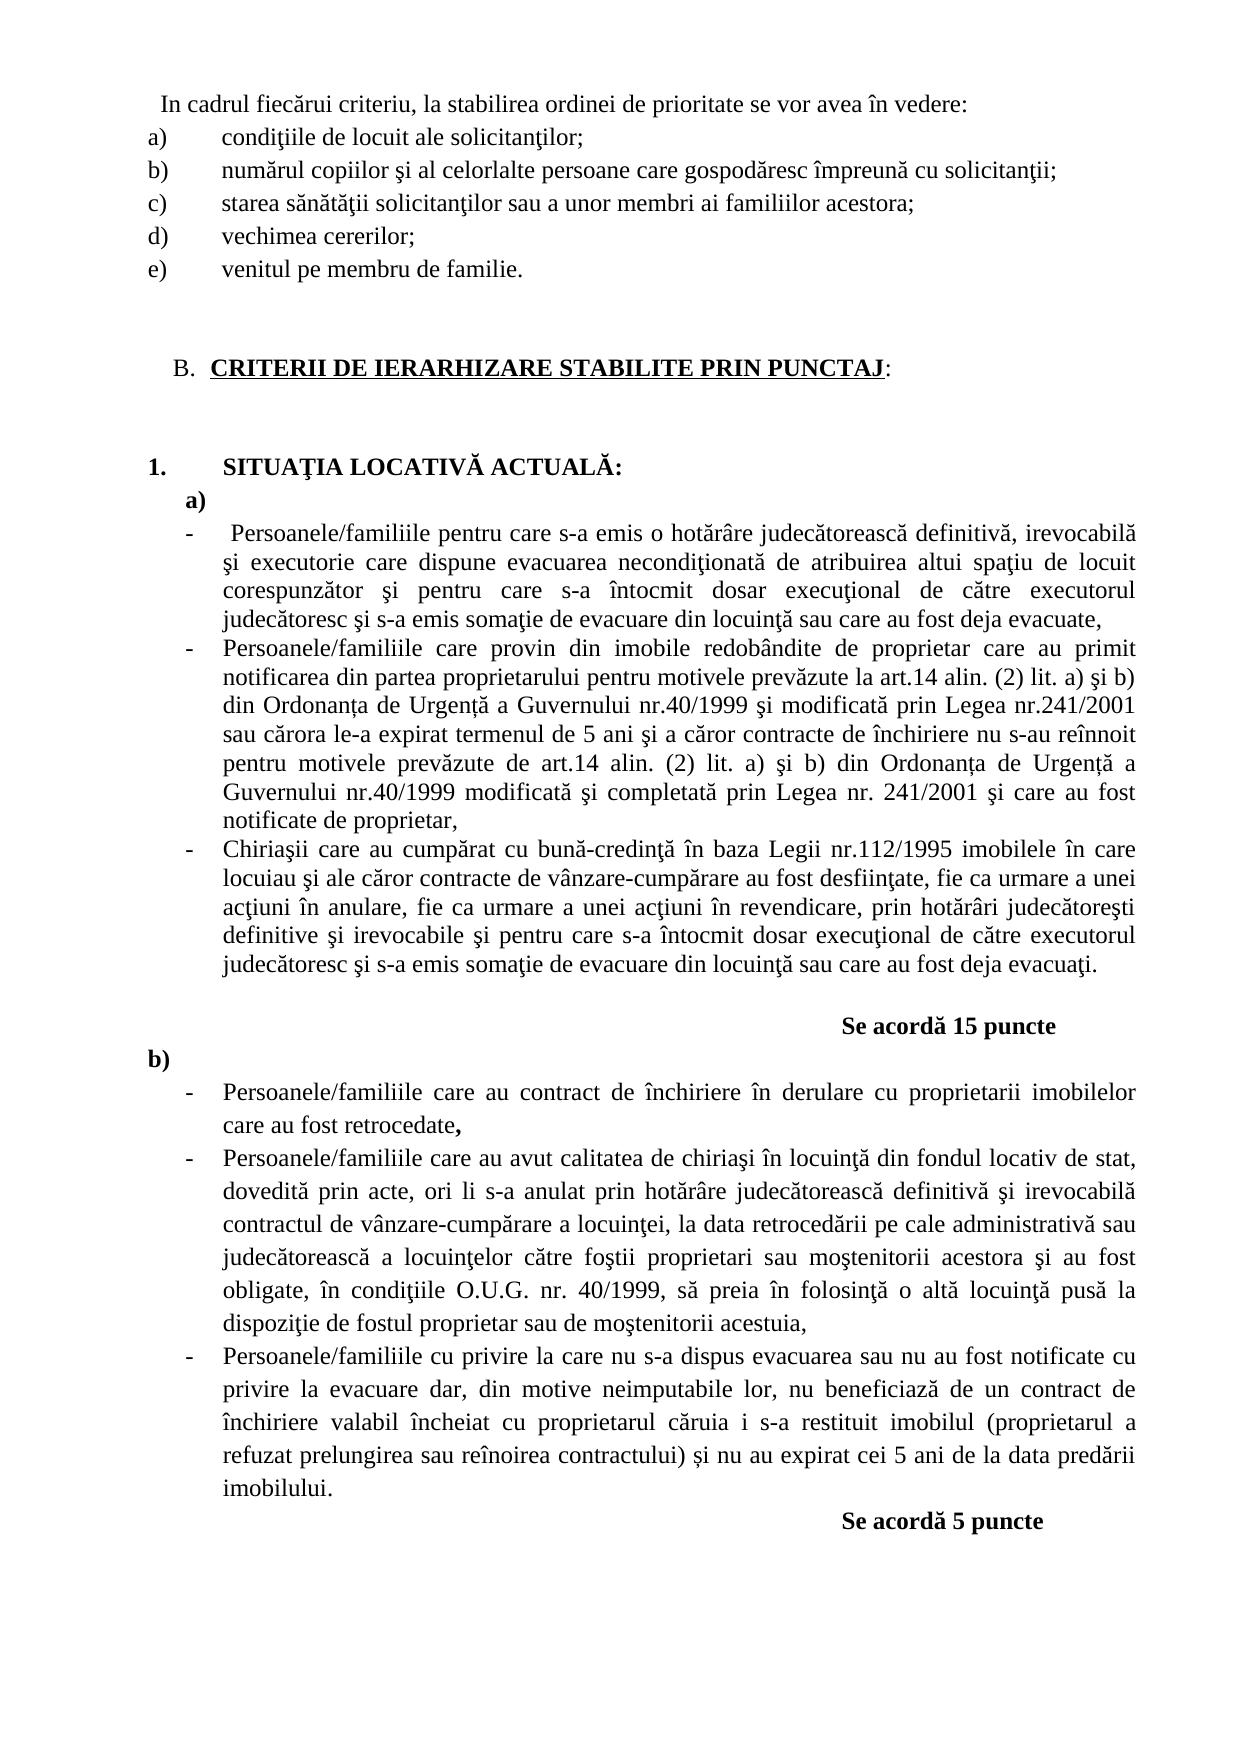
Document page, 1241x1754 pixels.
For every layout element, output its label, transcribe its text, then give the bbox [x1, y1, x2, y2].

list venitul pe membru de familie. [148, 254, 1137, 282]
list numărul copiilor şi al celorlalte persoane care gospodăresc împreună cu solicitanţii; [148, 155, 1137, 183]
list vechimea cererilor; [148, 221, 1137, 249]
list Persoanele/familiile pentru care s-a emis o hotărâre judecătorească definitivă, irevocabilă şi executorie care dispune evacuarea necondiţionată de atribuirea altui spaţiu de locuit corespunzător şi pentru care s-a întocmit dosar execuţional de către executorul judecătoresc şi s-a emis somaţie de evacuare din locuinţă sau care au fost deja evacuate, [185, 518, 1137, 633]
list condiţiile de locuit ale solicitanţilor; [148, 122, 1137, 150]
list Persoanele/familiile care provin din imobile redobândite de proprietar care au primit notificarea din partea proprietarului pentru motivele prevăzute la art.14 alin. (2) lit. a) şi b) din Ordonanța de Urgență a Guvernului nr.40/1999 şi modificată prin Legea nr.241/2001 sau cărora le-a expirat termenul de 5 ani şi a căror contracte de închiriere nu s-au reînnoit pentru motivele prevăzute de art.14 alin. (2) lit. a) şi b) din Ordonanța de Urgență a Guvernului nr.40/1999 modificată şi completată prin Legea nr. 241/2001 şi care au fost notificate de proprietar, [185, 633, 1137, 834]
list Persoanele/familiile cu privire la care nu s-a dispus evacuarea sau nu au fost notificate cu privire la evacuare dar, din motive neimputabile lor, nu beneficiază de un contract de închiriere valabil încheiat cu proprietarul căruia i s-a restituit imobilul (proprietarul a refuzat prelungirea sau reînoirea contractului) și nu au expirat cei 5 ani de la data predării imobilului. [185, 1341, 1137, 1502]
list SITUAŢIA LOCATIVĂ ACTUALĂ: [148, 452, 1137, 481]
list Persoanele/familiile care au contract de închiriere în derulare cu proprietarii imobilelor care au fost retrocedate, [185, 1077, 1137, 1139]
list CRITERII DE IERARHIZARE STABILITE PRIN PUNCTAJ: [173, 353, 1137, 382]
list Persoanele/familiile care au avut calitatea de chiriaşi în locuinţă din fondul locativ de stat, dovedită prin acte, ori li s-a anulat prin hotărâre judecătorească definitivă şi irevocabilă contractul de vânzare-cumpărare a locuinţei, la data retrocedării pe cale administrativă sau judecătorească a locuinţelor către foştii proprietari sau moştenitorii acestora şi au fost obligate, în condiţiile O.U.G. nr. 40/1999, să preia în folosinţă o altă locuinţă pusă la dispoziţie de fostul proprietar sau de moştenitorii acestuia, [185, 1143, 1137, 1337]
text In cadrul fiecărui criteriu, la stabilirea ordinei de prioritate se vor avea în vedere: [148, 89, 1137, 117]
text b) [148, 1044, 1137, 1073]
list Se acordă 5 puncte [223, 1506, 1137, 1535]
list Se acordă 15 puncte [223, 1011, 1137, 1040]
list starea sănătăţii solicitanţilor sau a unor membri ai familiilor acestora; [148, 188, 1137, 216]
list Chiriaşii care au cumpărat cu bună-credinţă în baza Legii nr.112/1995 imobilele în care locuiau şi ale căror contracte de vânzare-cumpărare au fost desfiinţate, fie ca urmare a unei acţiuni în anulare, fie ca urmare a unei acţiuni în revendicare, prin hotărâri judecătoreşti definitive şi irevocabile şi pentru care s-a întocmit dosar execuţional de către executorul judecătoresc şi s-a emis somaţie de evacuare din locuinţă sau care au fost deja evacuaţi. [185, 834, 1137, 978]
